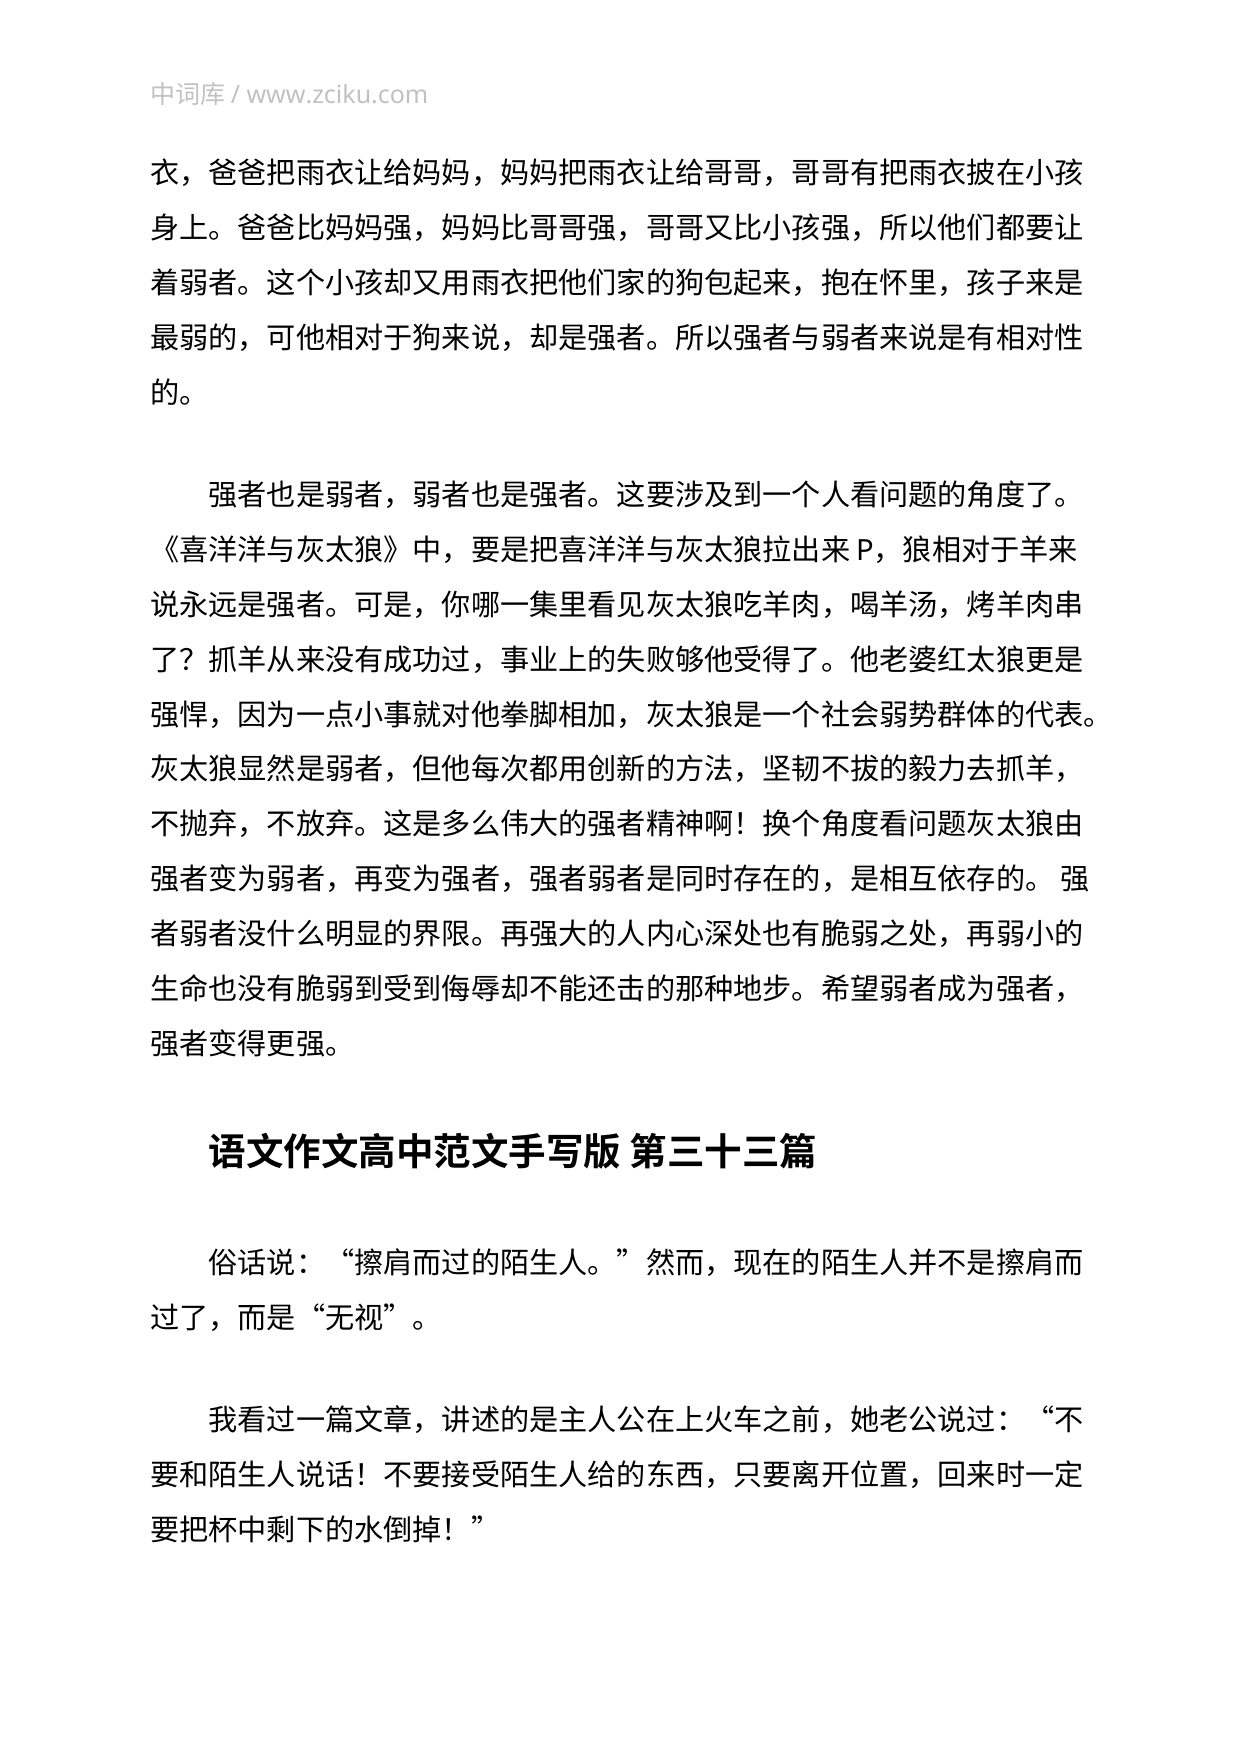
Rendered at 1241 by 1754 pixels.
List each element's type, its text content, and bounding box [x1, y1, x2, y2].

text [150, 150, 1090, 412]
text 强者也是弱者，弱者也是强者。这要涉及到一个人看问题的角度了。《喜洋洋与灰太狼》中，要是把喜洋洋与灰太狼拉出来P，狼相对于羊来说永远是强者。可是，你哪一集里看见灰太狼吃羊肉，喝羊汤，烤羊肉串了？抓羊从来没有成功过，事业上的失败够他受得了。他老婆红太狼更是强悍，因为一点小事就对他拳脚相加，灰太狼是一个社会弱势群体的代表。灰太狼显然是弱者，但他每次都用创新的方法，坚韧不拔的毅力去抓羊，不抛弃，不放弃。这是多么伟大的强者精神啊！换个角度看问题灰太狼由强者变为弱者，再变为强者，强者弱者是同时存在的，是相互依存的。 强者弱者没什么明显的界限。再强大的人内心深处也有脆弱之处，再弱小的生命也没有脆弱到受到侮辱却不能还击的那种地步。希望弱者成为强者，强者变得更强。 [150, 471, 1090, 1063]
text 语文作文高中范文手写版 第三十三篇 [150, 1122, 1090, 1176]
text 我看过一篇文章，讲述的是主人公在上火车之前，她老公说过：“不要和陌生人说话！不要接受陌生人给的东西，只要离开位置，回来时一定要把杯中剩下的水倒掉！” [150, 1396, 1090, 1548]
text 俗话说：“擦肩而过的陌生人。”然而，现在的陌生人并不是擦肩而过了，而是“无视”。 [150, 1239, 1090, 1337]
